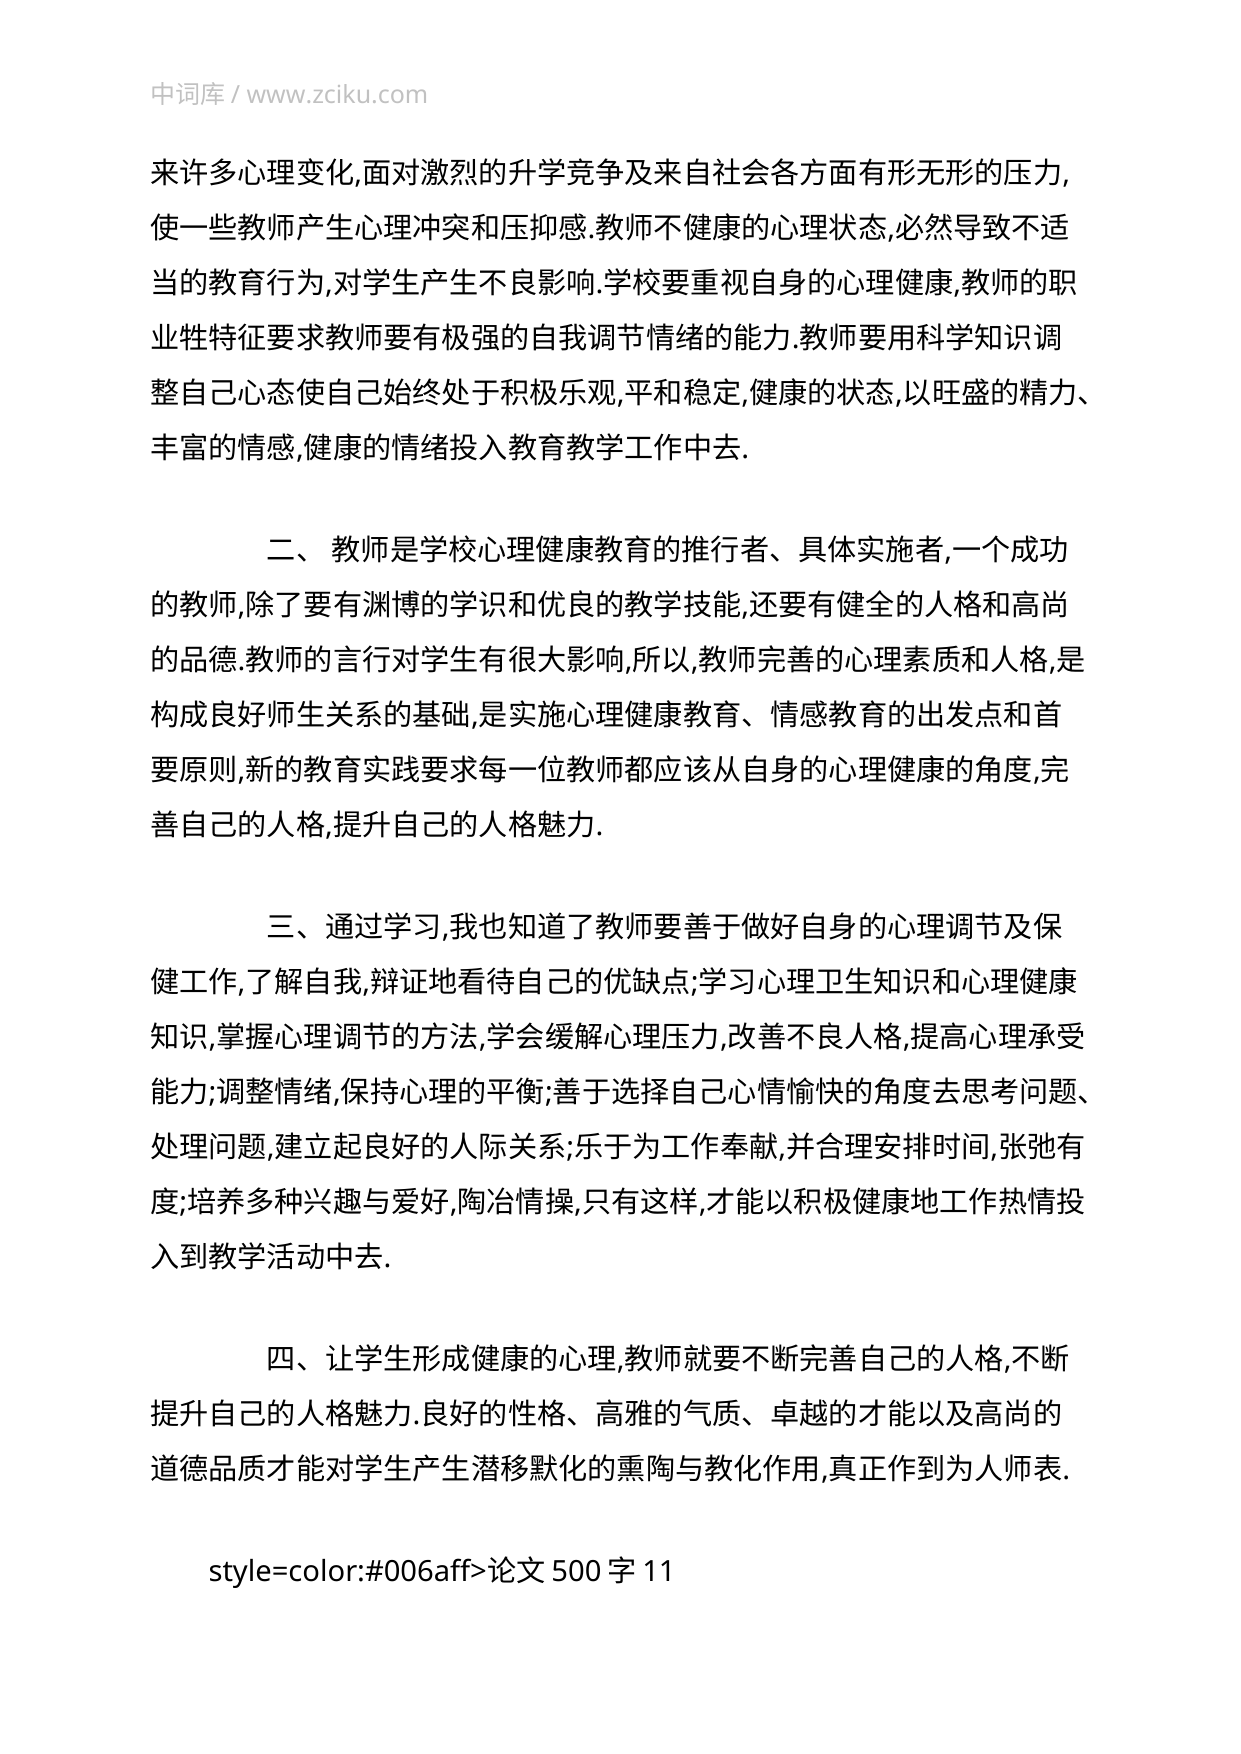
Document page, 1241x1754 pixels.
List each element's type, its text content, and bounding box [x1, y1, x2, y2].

text 四、让学生形成健康的心理,教师就要不断完善自己的人格,不断提升自己的人格魅力.良好的性格、高雅的气质、卓越的才能以及高尚的道德品质才能对学生产生潜移默化的熏陶与教化作用,真正作到为人师表. [150, 1336, 1090, 1488]
text 二、 教师是学校心理健康教育的推行者、具体实施者,一个成功的教师,除了要有渊博的学识和优良的教学技能,还要有健全的人格和高尚的品德.教师的言行对学生有很大影响,所以,教师完善的心理素质和人格,是构成良好师生关系的基础,是实施心理健康教育、情感教育的出发点和首要原则,新的教育实践要求每一位教师都应该从自身的心理健康的角度,完善自己的人格,提升自己的人格魅力. [150, 527, 1090, 844]
text style=color:#006aff>论文500字11 [150, 1548, 1090, 1590]
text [150, 150, 1090, 467]
text 三、通过学习,我也知道了教师要善于做好自身的心理调节及保健工作,了解自我,辩证地看待自己的优缺点;学习心理卫生知识和心理健康知识,掌握心理调节的方法,学会缓解心理压力,改善不良人格,提高心理承受能力;调整情绪,保持心理的平衡;善于选择自己心情愉快的角度去思考问题、处理问题,建立起良好的人际关系;乐于为工作奉献,并合理安排时间,张弛有度;培养多种兴趣与爱好,陶冶情操,只有这样,才能以积极健康地工作热情投入到教学活动中去. [150, 904, 1090, 1276]
